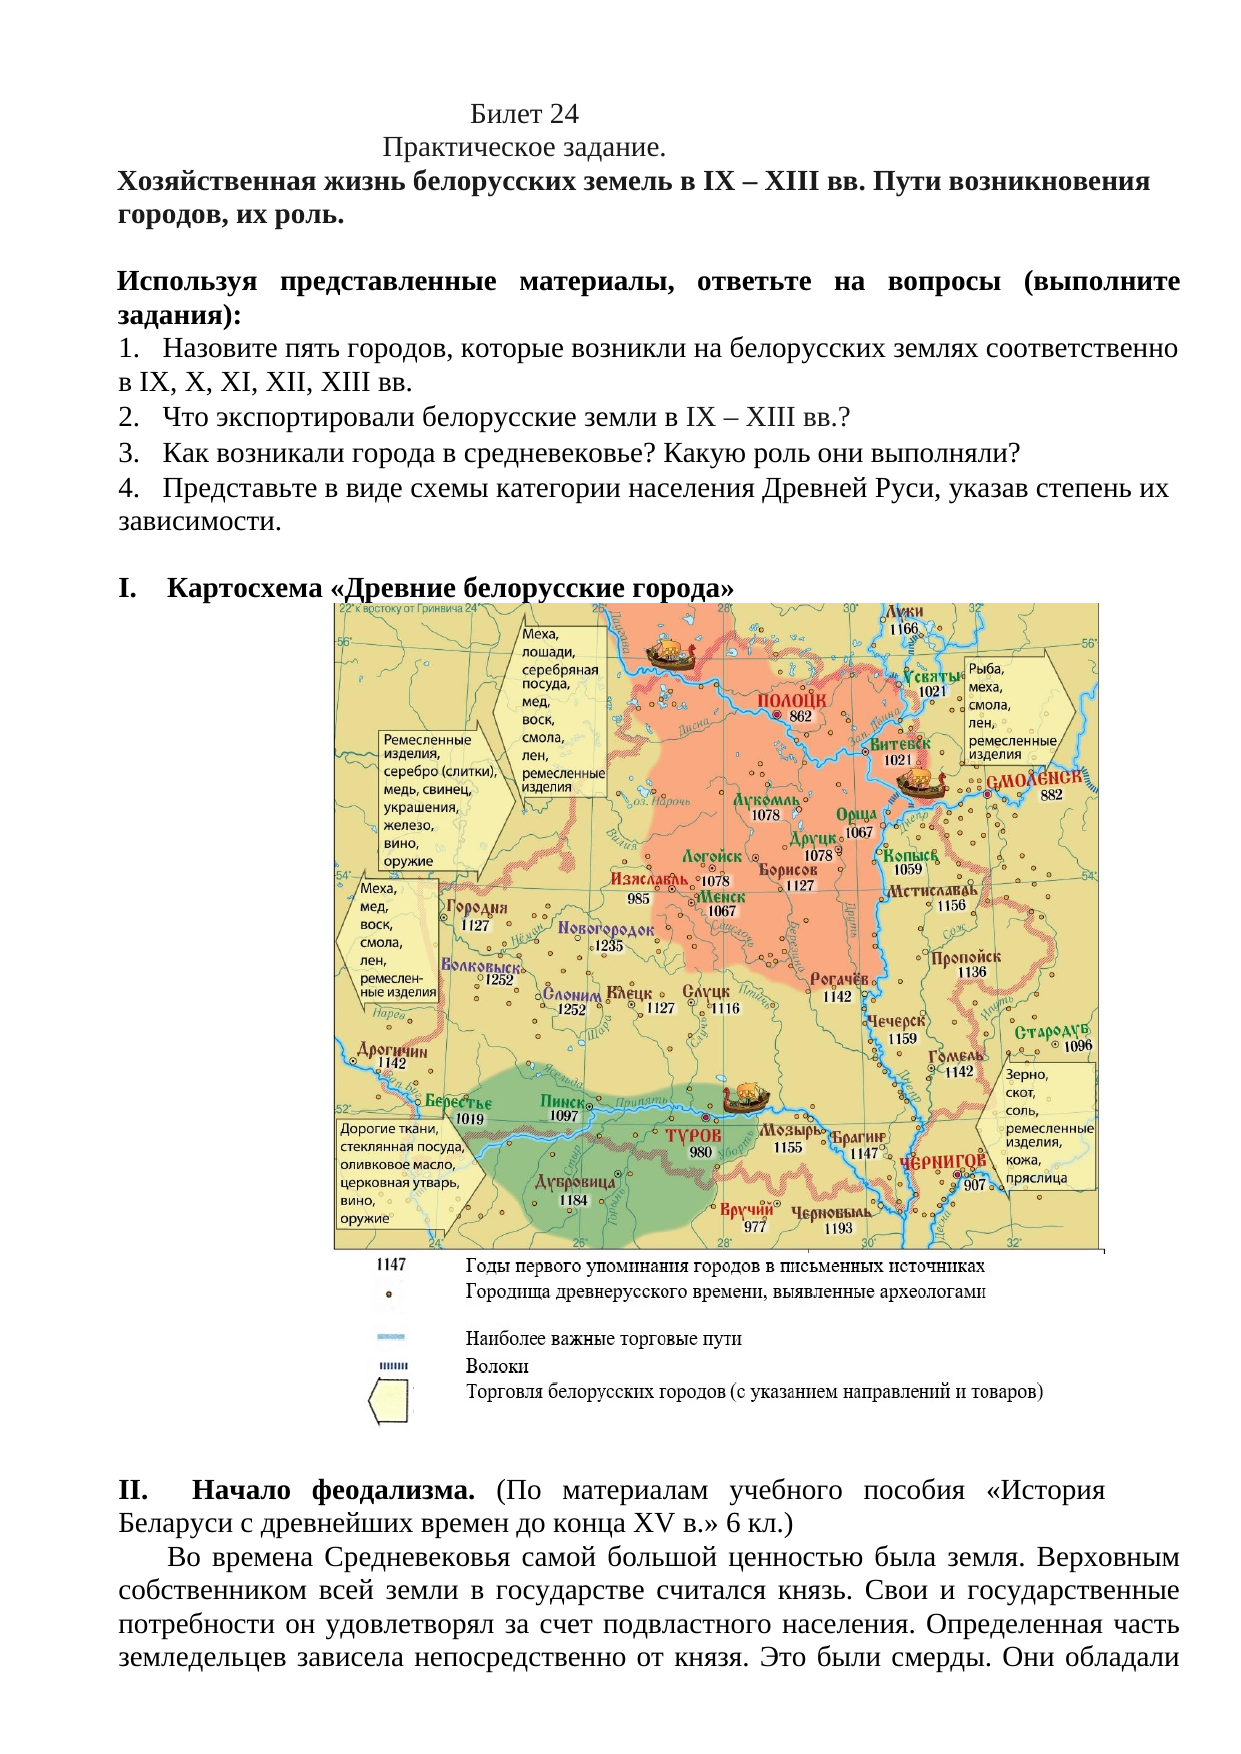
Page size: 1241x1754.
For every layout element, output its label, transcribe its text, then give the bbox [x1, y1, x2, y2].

list Назовите пять городов, которые возникли на белорусских землях соответственно в IX, Х, XI, XII, XIII вв. [118, 331, 1181, 398]
list Как возникали города в средневековье? Какую роль они выполняли? [118, 435, 1181, 468]
text Практическое задание. [117, 129, 932, 163]
list Что экспортировали белорусские земли в IX – XIII вв.? [118, 399, 1181, 433]
list Картосхема «Древние белорусские города» [118, 570, 1181, 604]
text Хозяйственная жизнь белорусских земель в IX – XIII вв. Пути возникновения городов, их роль. [117, 163, 1182, 230]
text Используя представленные материалы, ответьте на вопросы (выполните задания): [117, 263, 1181, 331]
text Билет 24 [117, 96, 932, 129]
picture [324, 603, 1107, 1438]
list Представьте в виде схемы категории населения Древней Руси, указав степень их зависимости. [118, 470, 1181, 537]
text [118, 1539, 1181, 1673]
list Начало феодализма. (По материалам учебного пособия «История Беларуси с древнейших времен до конца ХV в.» 6 кл.) [118, 1472, 1106, 1539]
